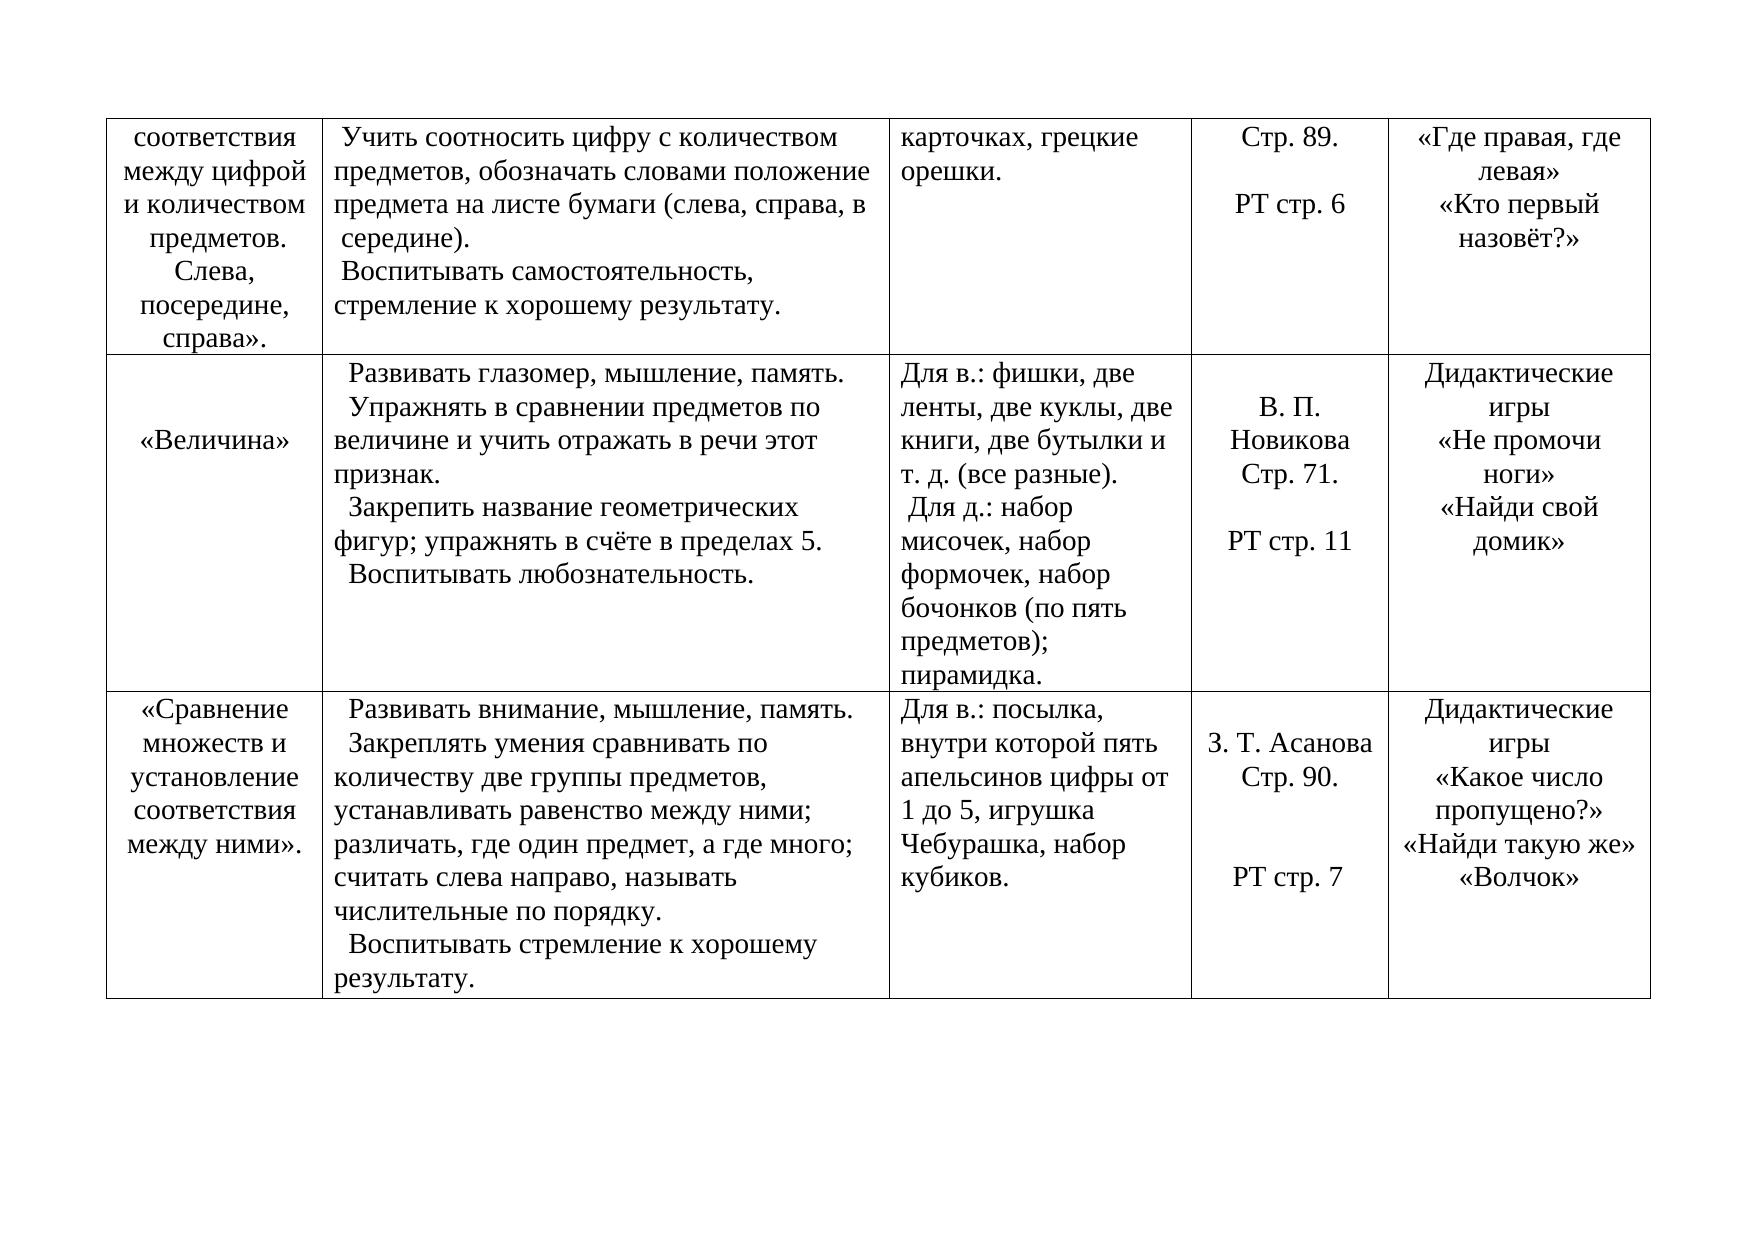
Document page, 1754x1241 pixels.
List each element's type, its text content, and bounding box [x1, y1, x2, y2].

table_cell Развивать глазомер, мышление, память. Упражнять в сравнении предметов по величине и учить отражать в речи этот признак. Закрепить название геометрических фигур; упражнять в счёте в пределах 5. Воспитывать любознательность. [323, 355, 889, 691]
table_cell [323, 119, 889, 354]
table_cell Развивать внимание, мышление, память. Закреплять умения сравнивать по количеству две группы предметов, устанавливать равенство между ними; различать, где один предмет, а где много; считать слева направо, называть числительные по порядку. Воспитывать стремление к хорошему результату. [323, 692, 889, 998]
table_cell «Сравнение множеств и установление соответствия между ними». [107, 692, 322, 998]
table_cell З. Т. Асанова Стр. 90. РТ стр. 7 [1192, 692, 1388, 998]
table_cell В. П. Новикова Стр. 71. РТ стр. 11 [1192, 355, 1388, 691]
table_cell «Величина» [107, 355, 322, 691]
table_cell Дидактические игры «Не промочи ноги» «Найди свой домик» [1389, 355, 1650, 691]
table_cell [107, 119, 322, 354]
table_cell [1192, 119, 1388, 354]
table_cell Дидактические игры «Какое число пропущено?» «Найди такую же» «Волчок» [1389, 692, 1650, 998]
table_cell Для в.: фишки, две ленты, две куклы, две книги, две бутылки и т. д. (все разные). Для д.: набор мисочек, набор формочек, набор бочонков (по пять предметов); пирамидка. [890, 355, 1191, 691]
table_cell Для в.: посылка, внутри которой пять апельсинов цифры от 1 до 5, игрушка Чебурашка, набор кубиков. [890, 692, 1191, 998]
table_cell «Где правая, где левая» «Кто первый назовёт?» [1389, 119, 1650, 354]
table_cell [890, 119, 1191, 354]
